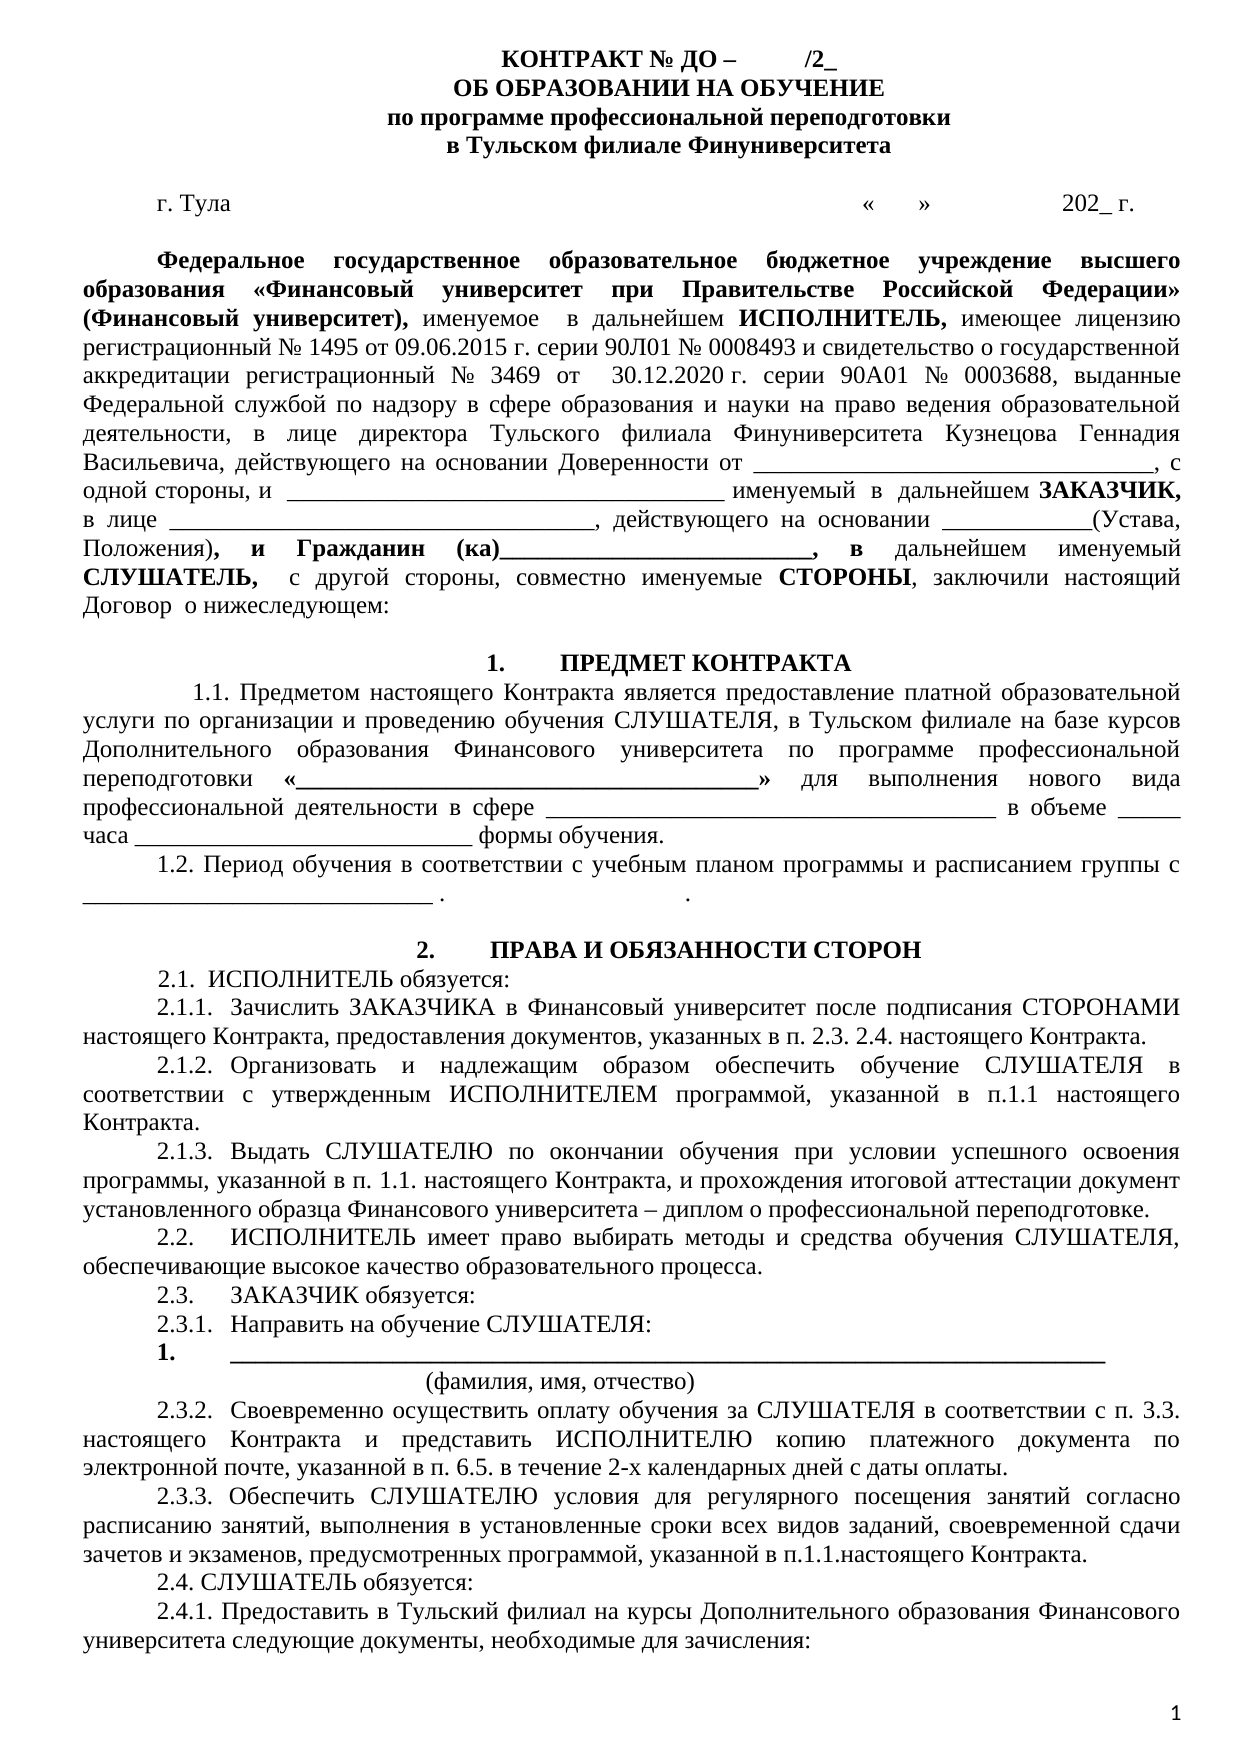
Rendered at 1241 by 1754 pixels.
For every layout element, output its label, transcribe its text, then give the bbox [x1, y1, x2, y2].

list Зачислить ЗАКАЗЧИКА в Финансовый университет после подписания СТОРОНАМИ настоящего Контракта, предоставления документов, указанных в п. 2.3. 2.4. настоящего Контракта. [83, 992, 1181, 1050]
text 2.3.3. Обеспечить СЛУШАТЕЛЮ условия для регулярного посещения занятий согласно расписанию занятий, выполнения в установленные сроки всех видов заданий, своевременной сдачи зачетов и экзаменов, предусмотренных программой, указанной в п.1.1.настоящего Контракта. [83, 1481, 1181, 1567]
text 1.2. Период обучения в соответствии с учебным планом программы и расписанием группы с ____________________________ .0.06.2018г.28.09.2018г. [83, 849, 1181, 907]
text Федеральное государственное образовательное бюджетное учреждение высшего образования «Финансовый университет при Правительстве Российской Федерации» (Финансовый университет), именуемое в дальнейшем ИСПОЛНИТЕЛЬ, имеющее лицензию регистрационный № 1495 от 09.06.2015 г. серии 90Л01 № 0008493 и свидетельство о государственной аккредитации регистрационный № 3469 от 30.12.2020 г. серии 90А01 № 0003688, выданные Федеральной службой по надзору в сфере образования и науки на право ведения образовательной деятельности, в лице директора Тульского филиала Финуниверситета Кузнецова Геннадия Васильевича, действующего на основании Доверенности от ________________________________, с одной стороны, и ___________________________________ именуемый в дальнейшем ЗАКАЗЧИК, в лице __________________________________, действующего на основании ____________(Устава, Положения), и Гражданин (ка)_________________________, в дальнейшем именуемый СЛУШАТЕЛЬ, с другой стороны, совместно именуемые СТОРОНЫ, заключили настоящий Договор о нижеследующем: [83, 246, 1181, 619]
list Организовать и надлежащим образом обеспечить обучение СЛУШАТЕЛЯ в соответствии с утвержденным ИСПОЛНИТЕЛЕМ программой, указанной в п.1.1 настоящего Контракта. [83, 1050, 1181, 1136]
text 2.4.1. Предоставить в Тульский филиал на курсы Дополнительного образования Финансового университета следующие документы, необходимые для зачисления: [83, 1596, 1181, 1654]
list ПРЕДМЕТ КОНТРАКТА [83, 648, 1181, 677]
list Выдать СЛУШАТЕЛЮ по окончании обучения при условии успешного освоения программы, указанной в п. 1.1. настоящего Контракта, и прохождения итоговой аттестации документ установленного образца Финансового университета – диплом о профессиональной переподготовке. [83, 1136, 1181, 1222]
text 2.4. СЛУШАТЕЛЬ обязуется: [83, 1567, 1181, 1596]
text ОБ ОБРАЗОВАНИИ НА ОБУЧЕНИЕ [83, 73, 1181, 102]
text 1.1. Предметом настоящего Контракта является предоставление платной образовательной услуги по организации и проведению обучения СлушателЯ, в Тульском филиале на базе курсов Дополнительного образования Финансового университета по программе профессиональной переподготовки «_____________________________________» для выполнения нового вида профессиональной деятельности в сфере ____________________________________ в объеме _____ часа ___________________________ формы обучения. [83, 677, 1181, 849]
list ИСПОЛНИТЕЛЬ имеет право выбирать методы и средства обучения СЛУШАТЕЛЯ, обеспечивающие высокое качество образовательного процесса. [83, 1222, 1181, 1280]
text по программе профессиональной переподготовки [83, 102, 1181, 131]
list Своевременно осуществить оплату обучения за СЛУШАТЕЛЯ в соответствии с п. 3.3. настоящего Контракта и представить ИСПОЛНИТЕЛЮ копию платежного документа по электронной почте, указанной в п. 6.5. в течение 2-х календарных дней с даты оплаты. [83, 1395, 1181, 1481]
list ЗАКАЗЧИК обязуется: [83, 1280, 1181, 1309]
list ПРАВА И ОБЯЗАННОСТИ СТОРОН [83, 935, 1181, 964]
text (фамилия, имя, отчество) [83, 1366, 1181, 1395]
list ______________________________________________________________________ [83, 1337, 1181, 1366]
text в Тульском филиале Финуниверситета [83, 131, 1181, 159]
text 2.1. ИСПОЛНИТЕЛЬ обязуется: [83, 964, 1181, 992]
text г. Тула « » 202_ г. [83, 188, 1181, 217]
text КОНТРАКТ № ДО – /2_ [83, 44, 1181, 73]
list Направить на обучение СЛУШАТЕЛЯ: [83, 1309, 1181, 1337]
